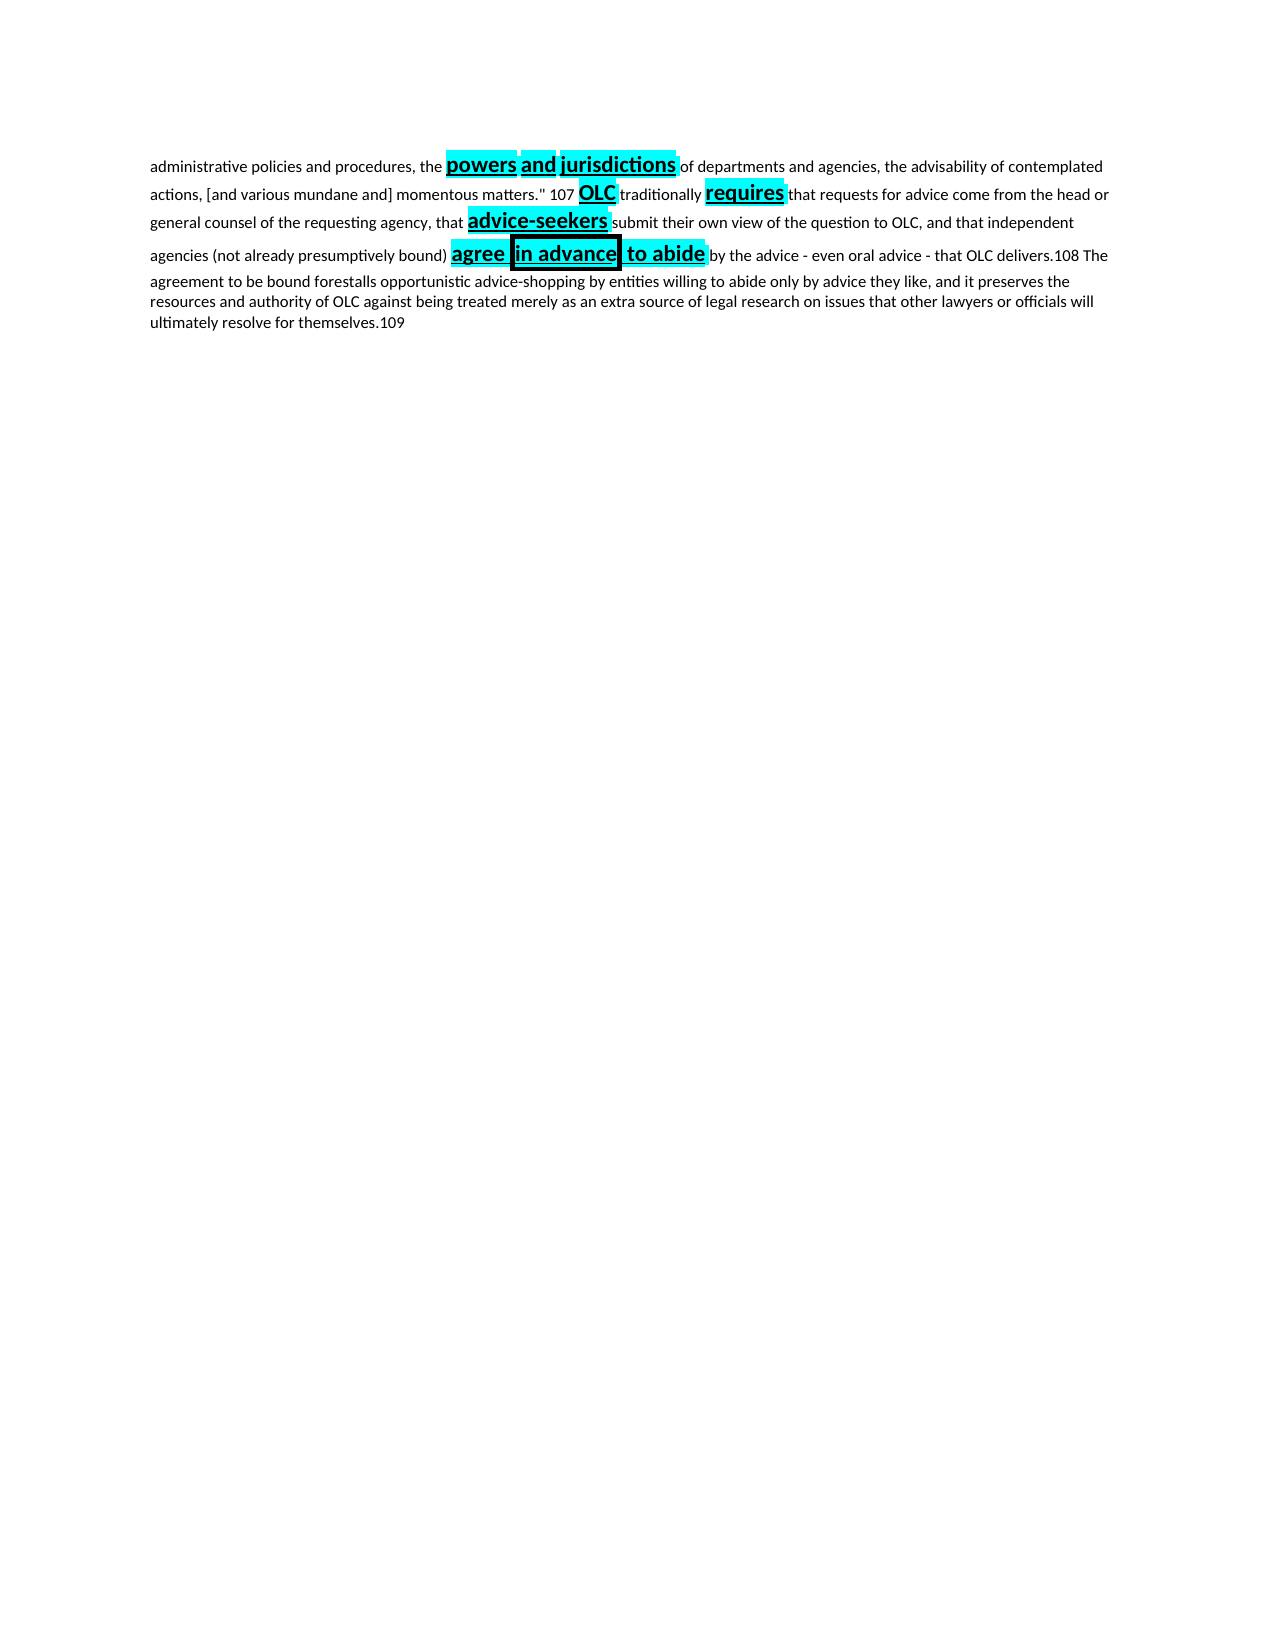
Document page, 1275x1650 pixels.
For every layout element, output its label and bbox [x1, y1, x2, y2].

text [150, 150, 1125, 332]
